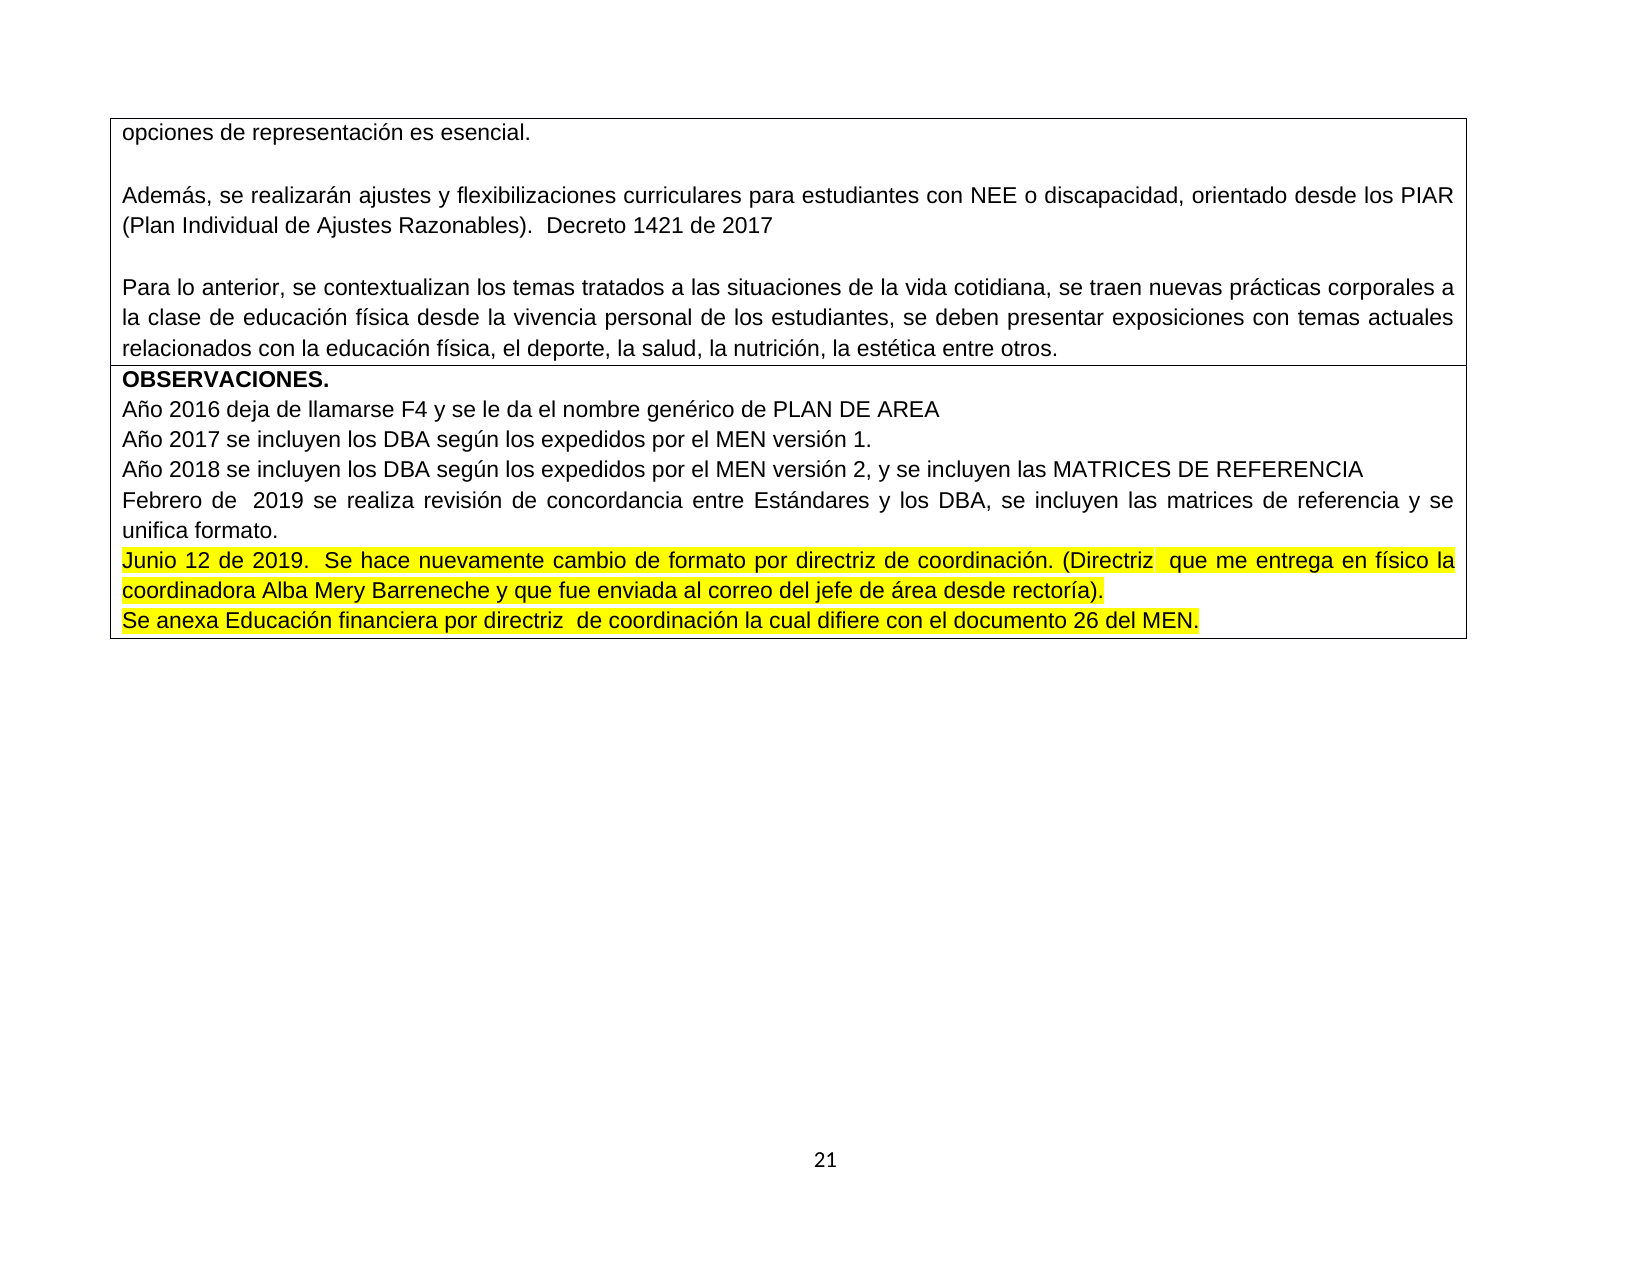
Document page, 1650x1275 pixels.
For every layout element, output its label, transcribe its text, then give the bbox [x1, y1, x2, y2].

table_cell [111, 119, 1466, 365]
table_cell OBSERVACIONES. Año 2016 deja de llamarse F4 y se le da el nombre genérico de PLAN DE AREA Año 2017 se incluyen los DBA según los expedidos por el MEN versión 1. Año 2018 se incluyen los DBA según los expedidos por el MEN versión 2, y se incluyen las MATRICES DE REFERENCIA Febrero de 2019 se realiza revisión de concordancia entre Estándares y los DBA, se incluyen las matrices de referencia y se unifica formato. Junio 12 de 2019. Se hace nuevamente cambio de formato por directriz de coordinación. (Directriz que me entrega en físico la coordinadora Alba Mery Barreneche y que fue enviada al correo del jefe de área desde rectoría). Se anexa Educación financiera por directriz de coordinación la cual difiere con el documento 26 del MEN. [111, 366, 1466, 638]
